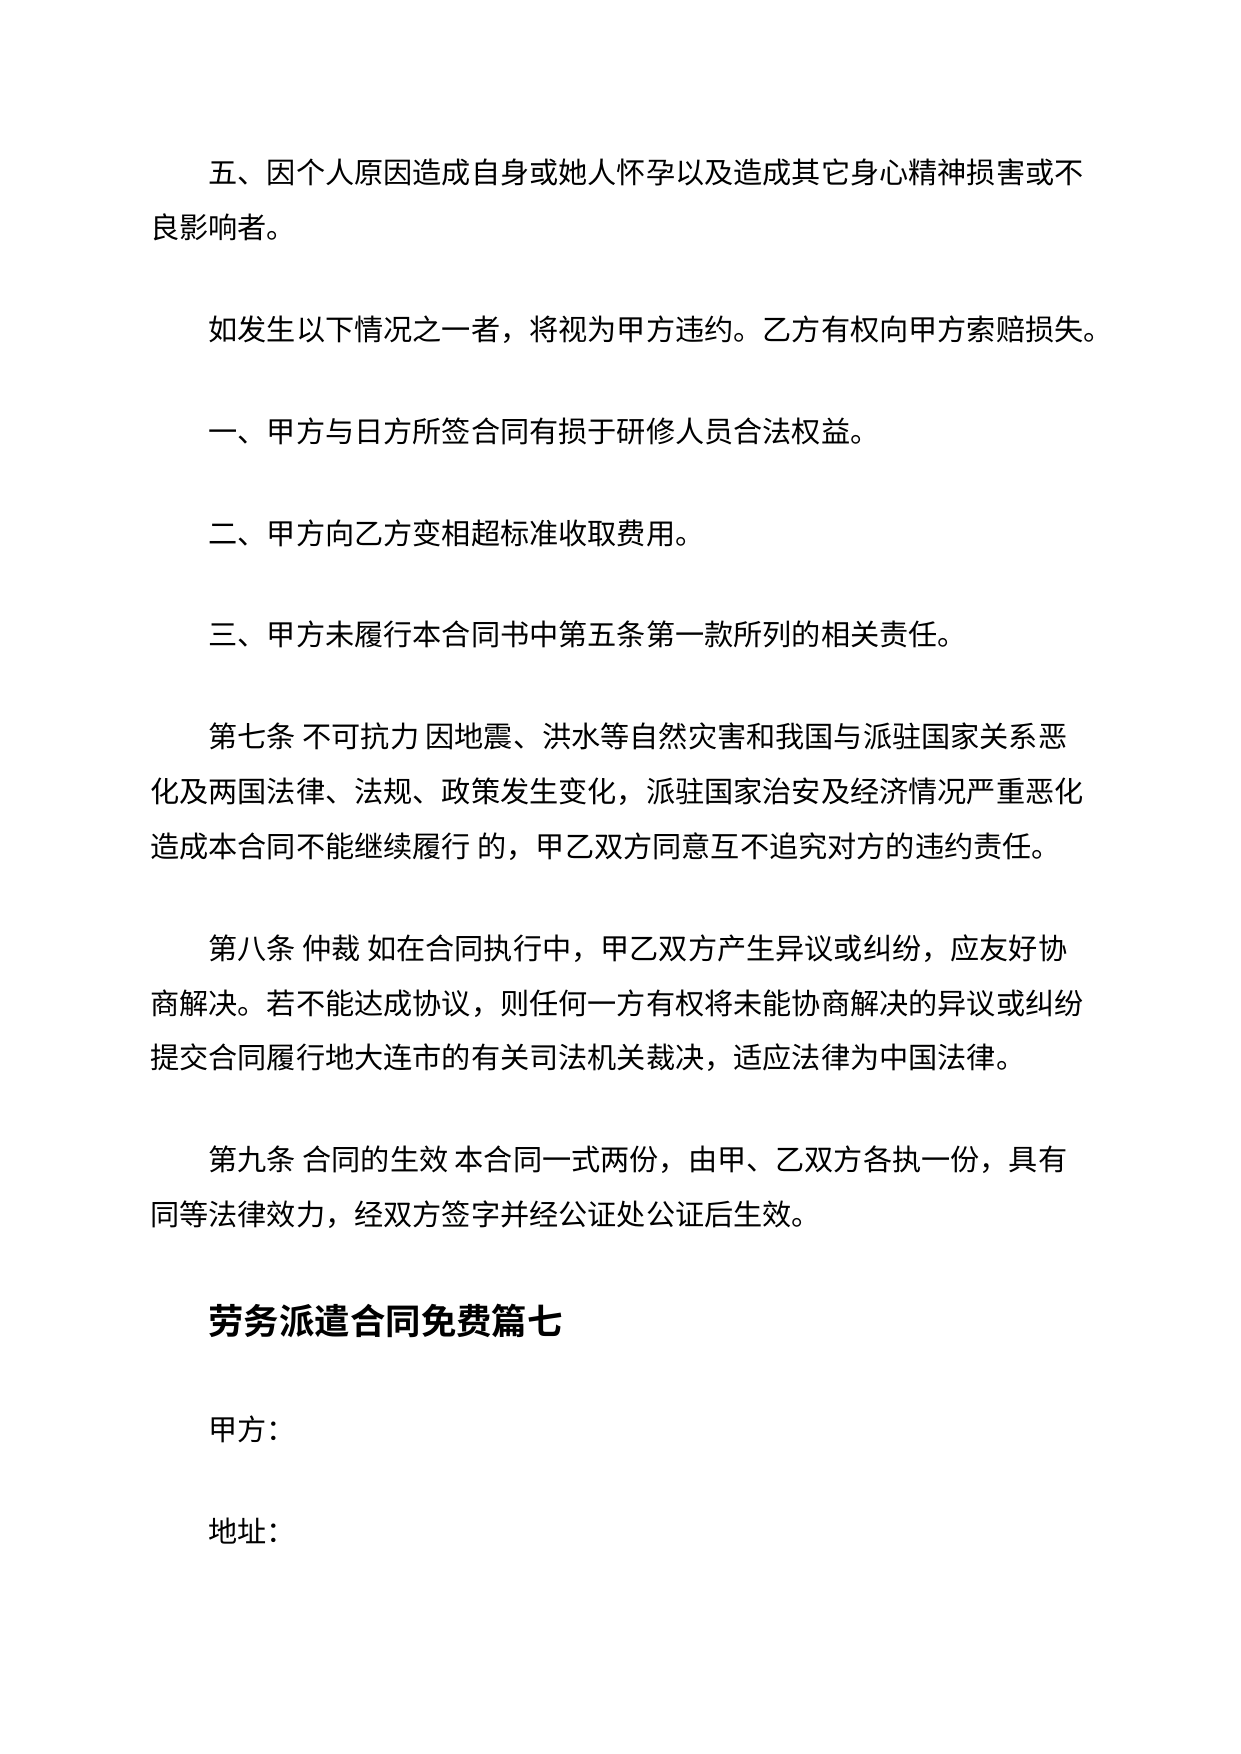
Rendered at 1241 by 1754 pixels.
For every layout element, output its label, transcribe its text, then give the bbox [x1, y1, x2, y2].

text 一、甲方与日方所签合同有损于研修人员合法权益。 [150, 408, 1090, 451]
text 第九条 合同的生效 本合同一式两份，由甲、乙双方各执一份，具有同等法律效力，经双方签字并经公证处公证后生效。 [150, 1137, 1090, 1234]
text 劳务派遣合同免费篇七 [150, 1293, 1090, 1345]
text 五、因个人原因造成自身或她人怀孕以及造成其它身心精神损害或不良影响者。 [150, 150, 1090, 247]
text 第七条 不可抗力 因地震、洪水等自然灾害和我国与派驻国家关系恶化及两国法律、法规、政策发生变化，派驻国家治安及经济情况严重恶化造成本合同不能继续履行 的，甲乙双方同意互不追究对方的违约责任。 [150, 714, 1090, 866]
text 第八条 仲裁 如在合同执行中，甲乙双方产生异议或纠纷，应友好协商解决。若不能达成协议，则任何一方有权将未能协商解决的异议或纠纷提交合同履行地大连市的有关司法机关裁决，适应法律为中国法律。 [150, 925, 1090, 1077]
text 二、甲方向乙方变相超标准收取费用。 [150, 510, 1090, 552]
text 如发生以下情况之一者，将视为甲方违约。乙方有权向甲方索赔损失。 [150, 307, 1090, 349]
text 甲方： [150, 1407, 1090, 1449]
text 三、甲方未履行本合同书中第五条第一款所列的相关责任。 [150, 612, 1090, 654]
text 地址： [150, 1509, 1090, 1551]
